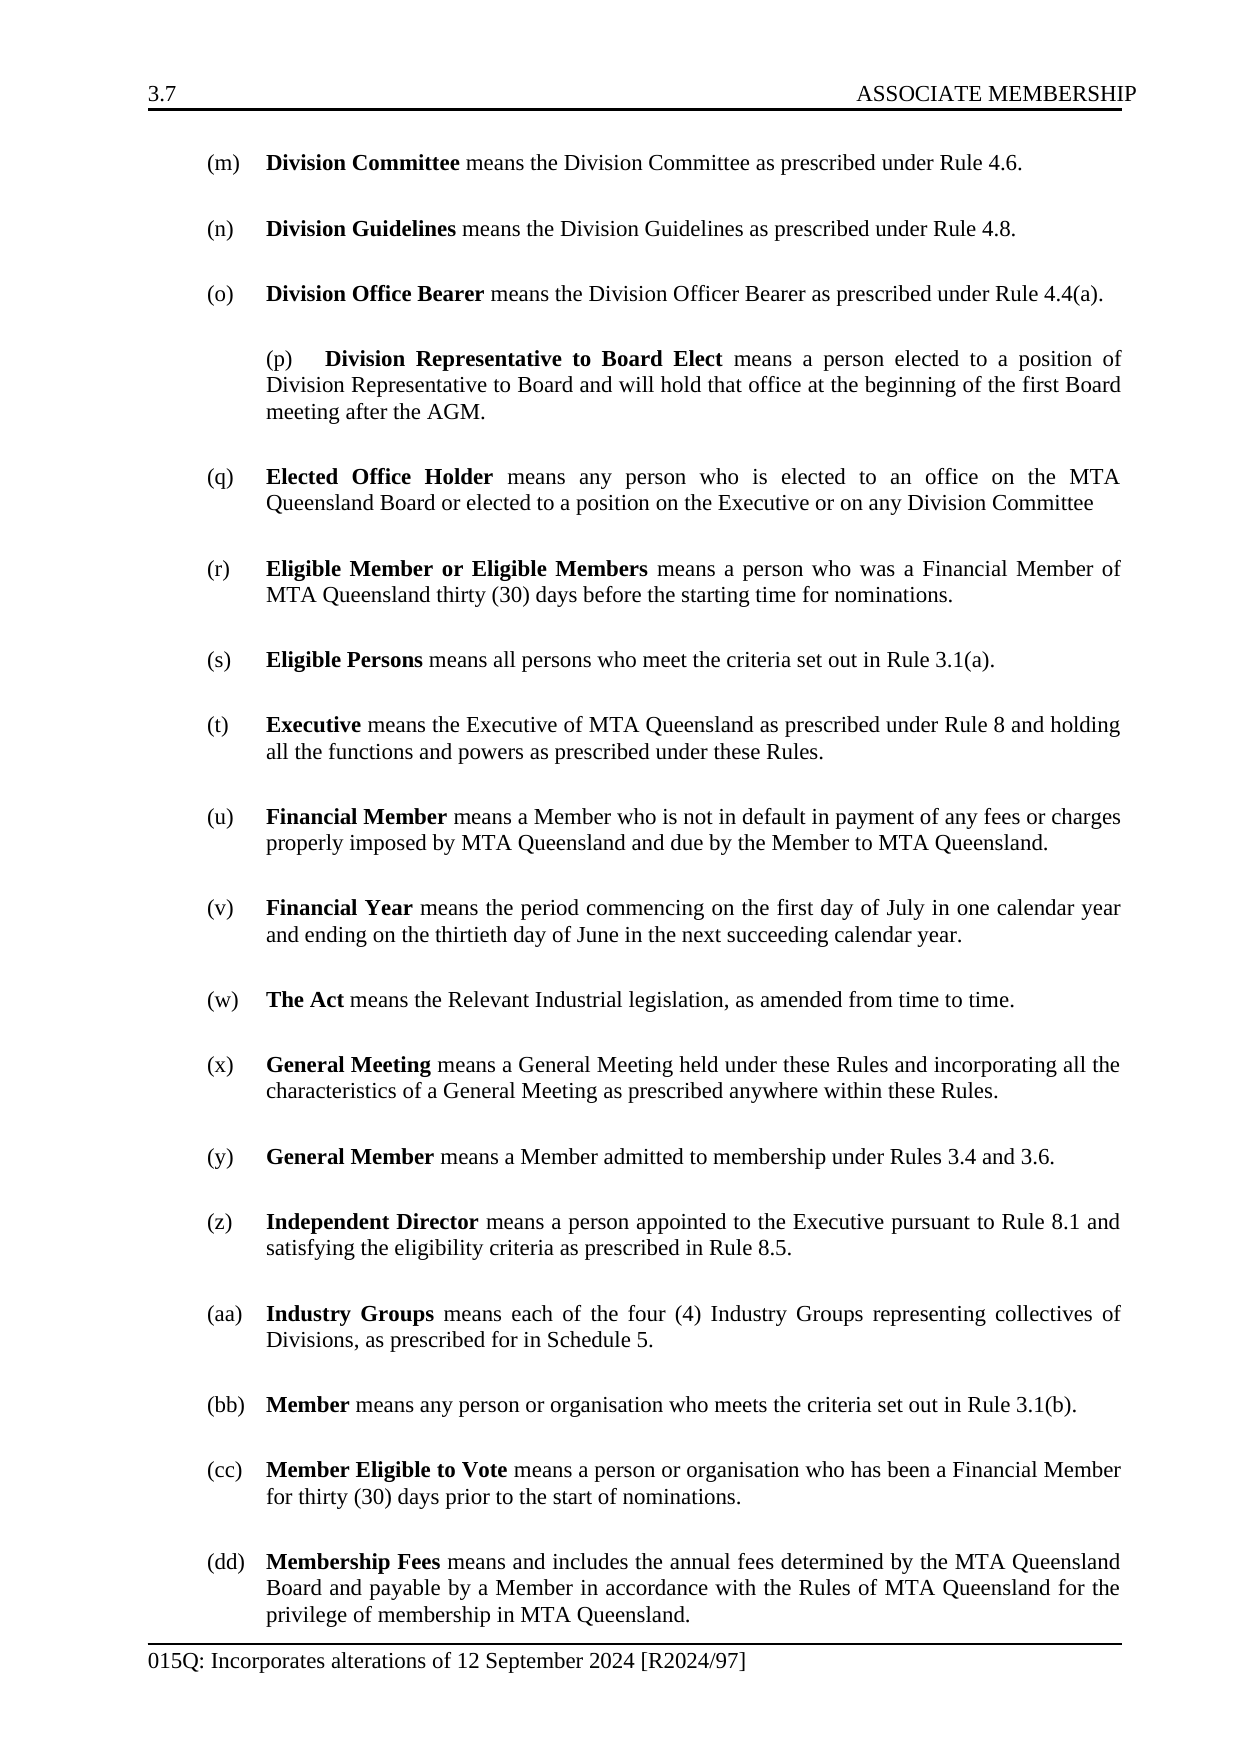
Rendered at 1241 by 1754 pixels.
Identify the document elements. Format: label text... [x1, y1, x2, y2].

text (m) Division Committee means the Division Committee as prescribed under Rule 4.6. [148, 149, 1122, 176]
text (o) Division Office Bearer means the Division Officer Bearer as prescribed under Rule 4.4(a). [148, 280, 1122, 306]
text (s) Eligible Persons means all persons who meet the criteria set out in Rule 3.1(a). [148, 646, 1122, 672]
text (aa) Industry Groups means each of the four (4) Industry Groups representing collectives of Divisions, as prescribed for in Schedule 5. [148, 1299, 1122, 1352]
text (z) Independent Director means a person appointed to the Executive pursuant to Rule 8.1 and satisfying the eligibility criteria as prescribed in Rule 8.5. [148, 1208, 1122, 1261]
text (p) Division Representative to Board Elect means a person elected to a position of Division Representative to Board and will hold that office at the beginning of the first Board meeting after the AGM. [207, 345, 1122, 424]
text (w) The Act means the Relevant Industrial legislation, as amended from time to time. [148, 986, 1122, 1012]
text (v) Financial Year means the period commencing on the first day of July in one calendar year and ending on the thirtieth day of June in the next succeeding calendar year. [148, 894, 1122, 947]
text (cc) Member Eligible to Vote means a person or organisation who has been a Financial Member for thirty (30) days prior to the start of nominations. [148, 1456, 1122, 1509]
text (q) Elected Office Holder means any person who is elected to an office on the MTA Queensland Board or elected to a position on the Executive or on any Division Committee [148, 463, 1122, 516]
text (dd) Membership Fees means and includes the annual fees determined by the MTA Queensland Board and payable by a Member in accordance with the Rules of MTA Queensland for the privilege of membership in MTA Queensland. [148, 1548, 1122, 1627]
text (r) Eligible Member or Eligible Members means a person who was a Financial Member of MTA Queensland thirty (30) days before the starting time for nominations. [148, 554, 1122, 607]
text (y) General Member means a Member admitted to membership under Rules 3.4 and 3.6. [148, 1143, 1122, 1169]
text (x) General Meeting means a General Meeting held under these Rules and incorporating all the characteristics of a General Meeting as prescribed anywhere within these Rules. [148, 1051, 1122, 1104]
text (t) Executive means the Executive of MTA Queensland as prescribed under Rule 8 and holding all the functions and powers as prescribed under these Rules. [148, 711, 1122, 764]
text (bb) Member means any person or organisation who meets the criteria set out in Rule 3.1(b). [148, 1391, 1122, 1417]
text (n) Division Guidelines means the Division Guidelines as prescribed under Rule 4.8. [148, 215, 1122, 241]
text (u) Financial Member means a Member who is not in default in payment of any fees or charges properly imposed by MTA Queensland and due by the Member to MTA Queensland. [148, 803, 1122, 856]
